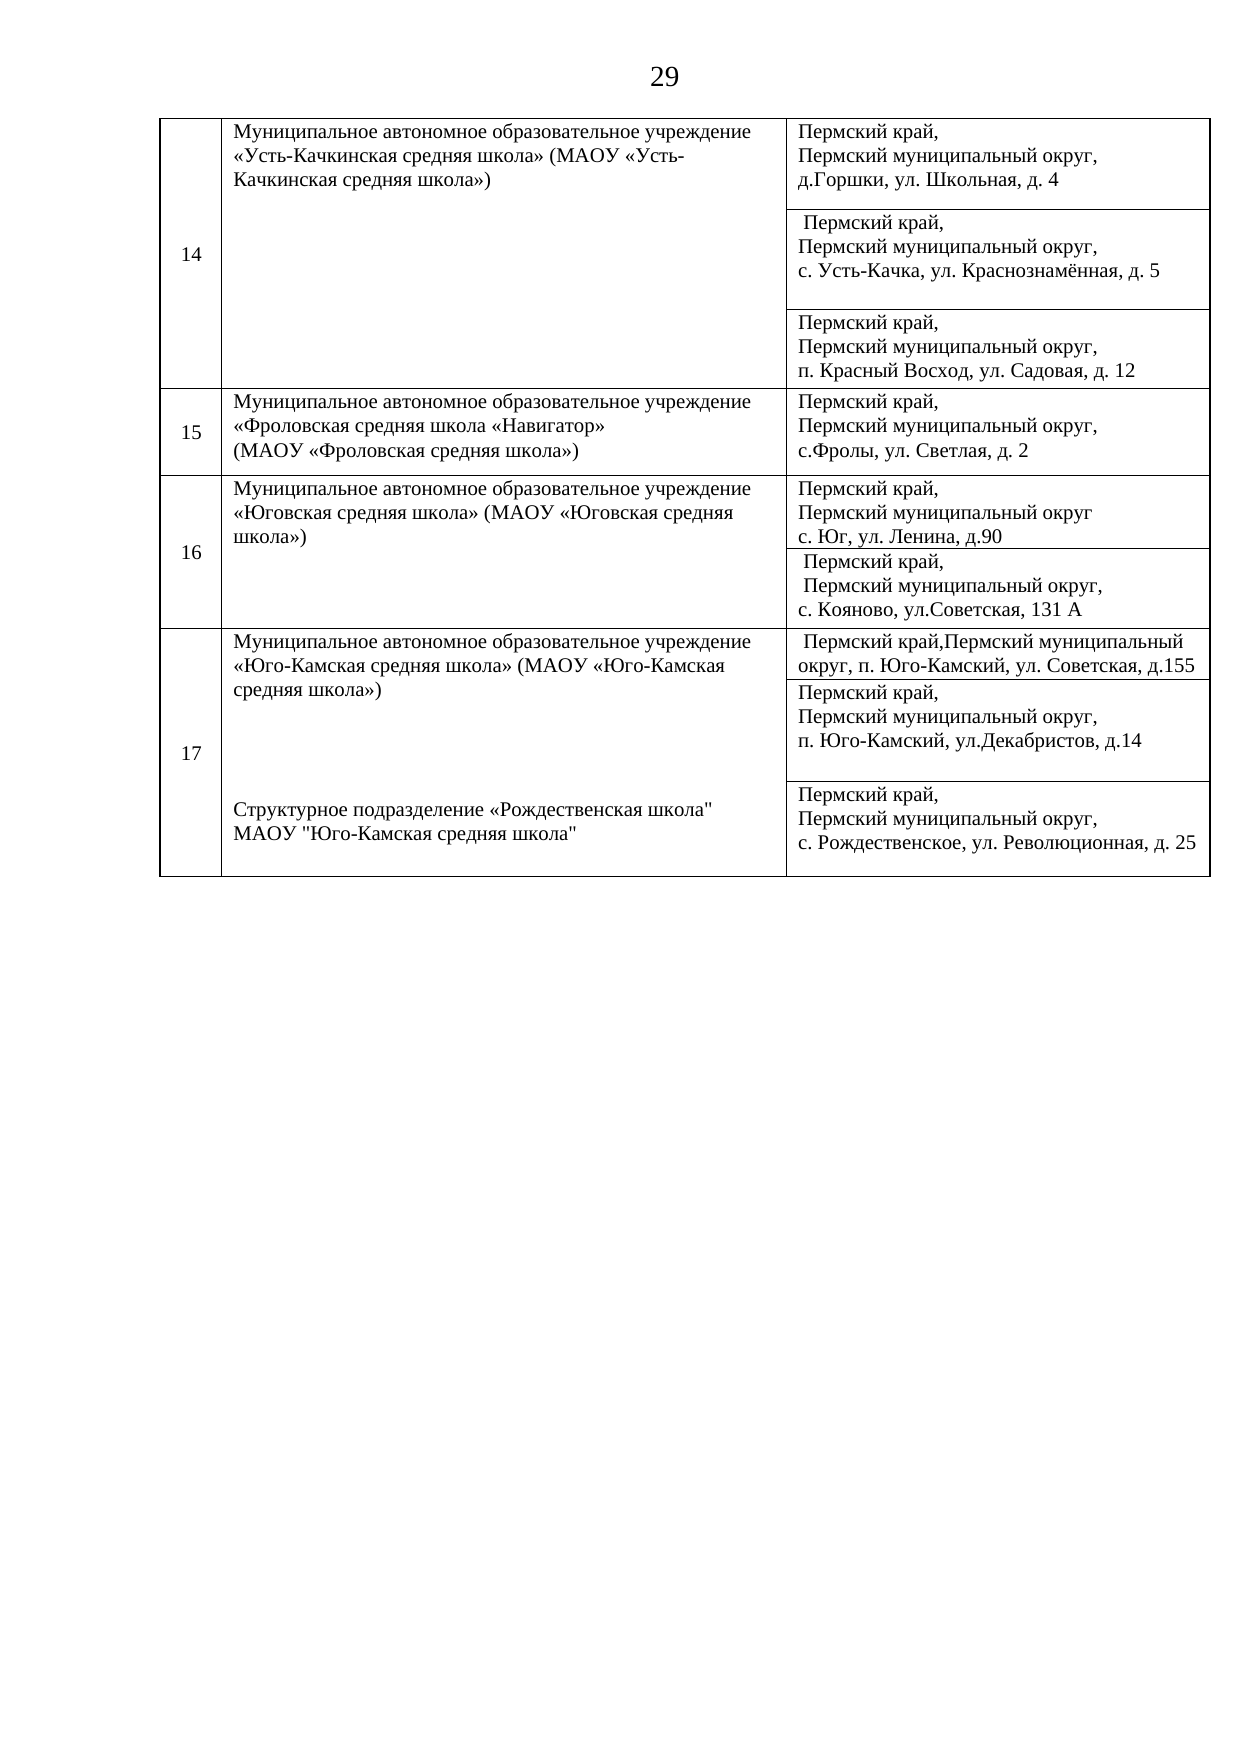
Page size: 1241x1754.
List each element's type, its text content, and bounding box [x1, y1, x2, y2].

table_cell 15 [161, 389, 221, 475]
table_cell Пермский край, Пермский муниципальный округ, п. Юго-Камский, ул.Декабристов, д.14 [787, 680, 1209, 781]
table_cell Пермский край, Пермский муниципальный округ, с. Усть-Качка, ул. Краснознамённая, д. 5 [787, 210, 1209, 309]
table_cell 17 [161, 629, 221, 876]
table_cell Пермский край, Пермский муниципальный округ, с. Рождественское, ул. Революционная, д. 25 [787, 782, 1209, 876]
table_cell Пермский край, Пермский муниципальный округ, с. Кояново, ул.Советская, 131 А [787, 549, 1209, 628]
table_cell Муниципальное автономное образовательное учреждение «Фроловская средняя школа «Навигатор» (МАОУ «Фроловская средняя школа») [222, 389, 786, 475]
table_cell Пермский край, Пермский муниципальный округ, д.Горшки, ул. Школьная, д. 4 [787, 119, 1209, 209]
table_cell Пермский край, Пермский муниципальный округ с. Юг, ул. Ленина, д.90 [787, 476, 1209, 548]
table_cell 16 [161, 476, 221, 628]
table_cell Муниципальное автономное образовательное учреждение «Усть-Качкинская средняя школа» (МАОУ «Усть-Качкинская средняя школа») [222, 119, 786, 388]
table_cell Пермский край,Пермский муниципальный округ, п. Юго-Камский, ул. Советская, д.155 [787, 629, 1209, 679]
table_cell 14 [161, 119, 221, 388]
table_cell Муниципальное автономное образовательное учреждение «Юговская средняя школа» (МАОУ «Юговская средняя школа») [222, 476, 786, 628]
table_cell Пермский край, Пермский муниципальный округ, п. Красный Восход, ул. Садовая, д. 12 [787, 310, 1209, 388]
table_cell Муниципальное автономное образовательное учреждение «Юго-Камская средняя школа» (МАОУ «Юго-Камская средняя школа») Структурное подразделение «Рождественская школа" МАОУ "Юго-Камская средняя школа" [222, 629, 786, 876]
table_cell Пермский край, Пермский муниципальный округ, с.Фролы, ул. Светлая, д. 2 [787, 389, 1209, 475]
